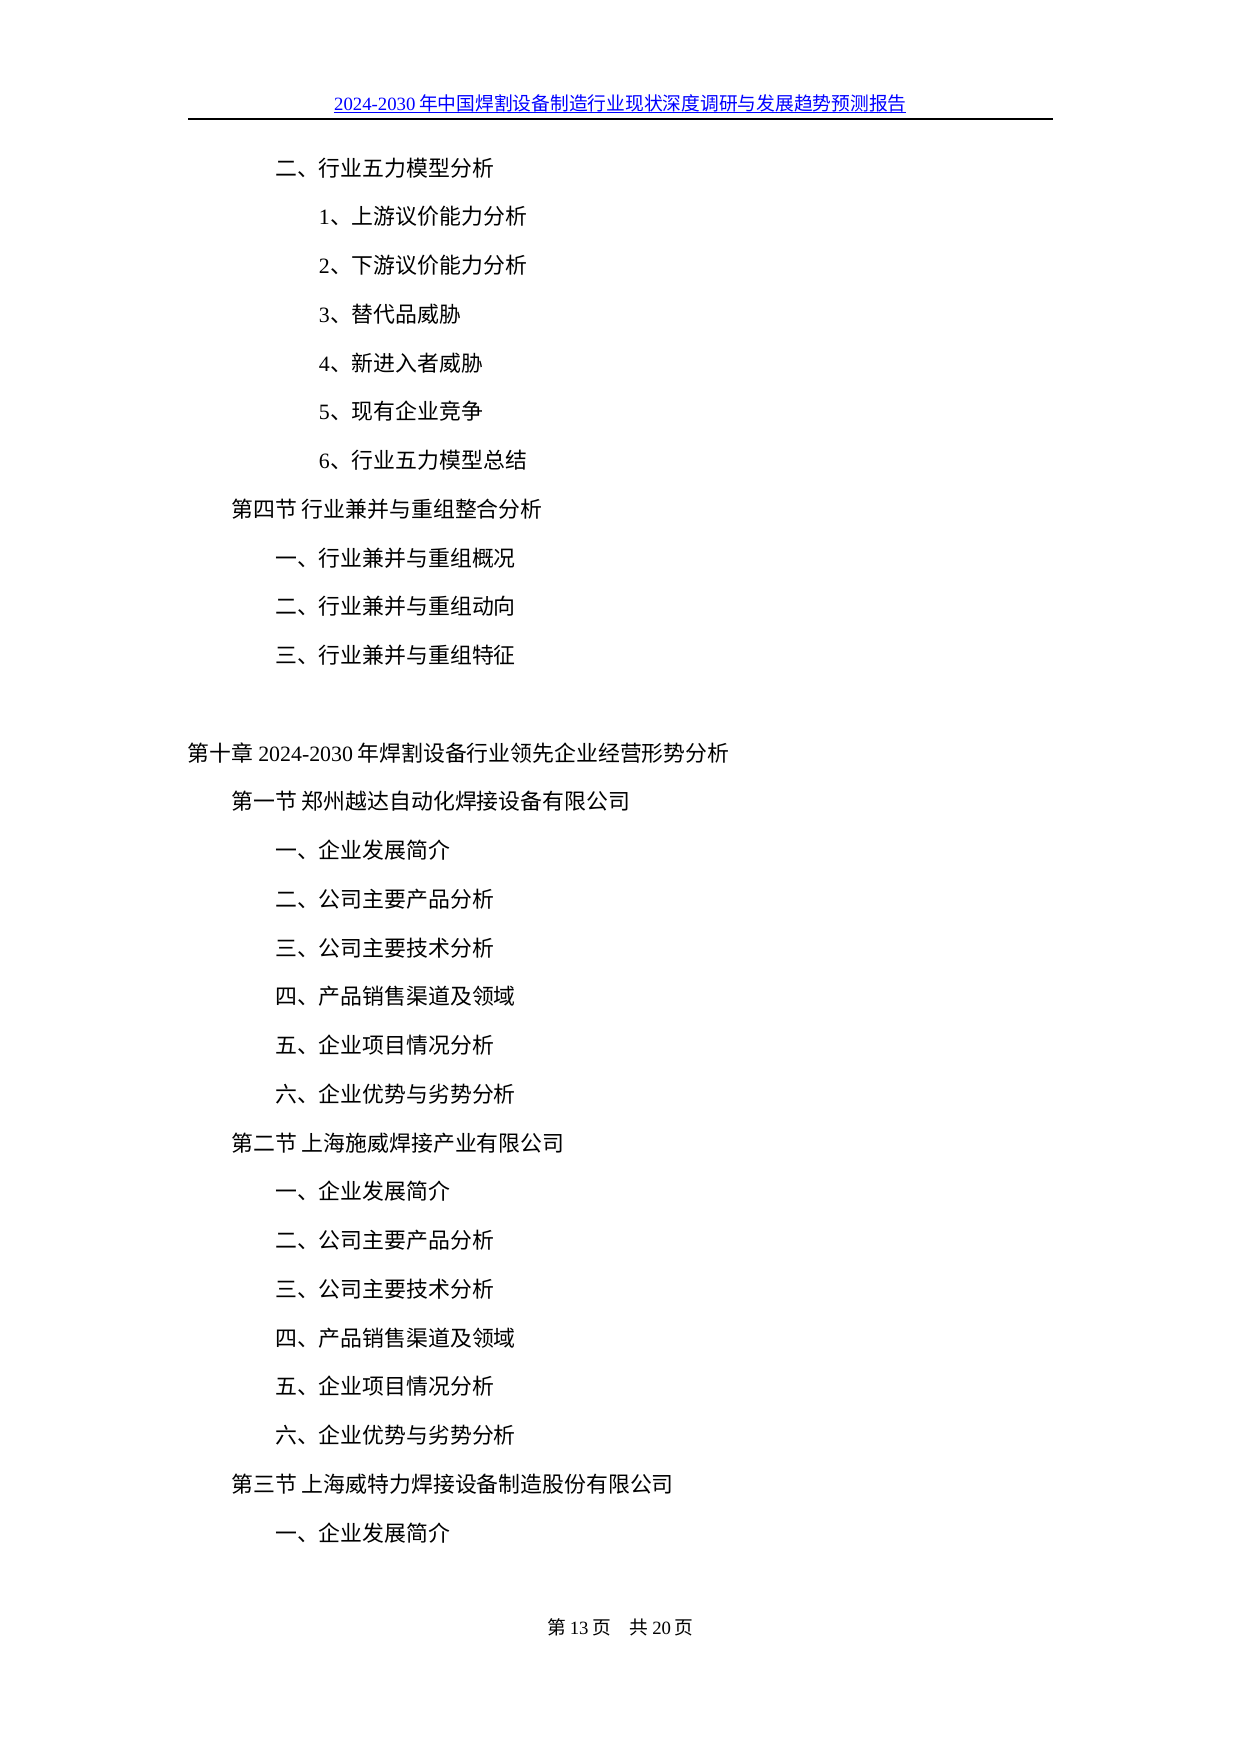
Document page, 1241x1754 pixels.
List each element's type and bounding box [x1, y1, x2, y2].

text [187, 150, 1053, 1548]
